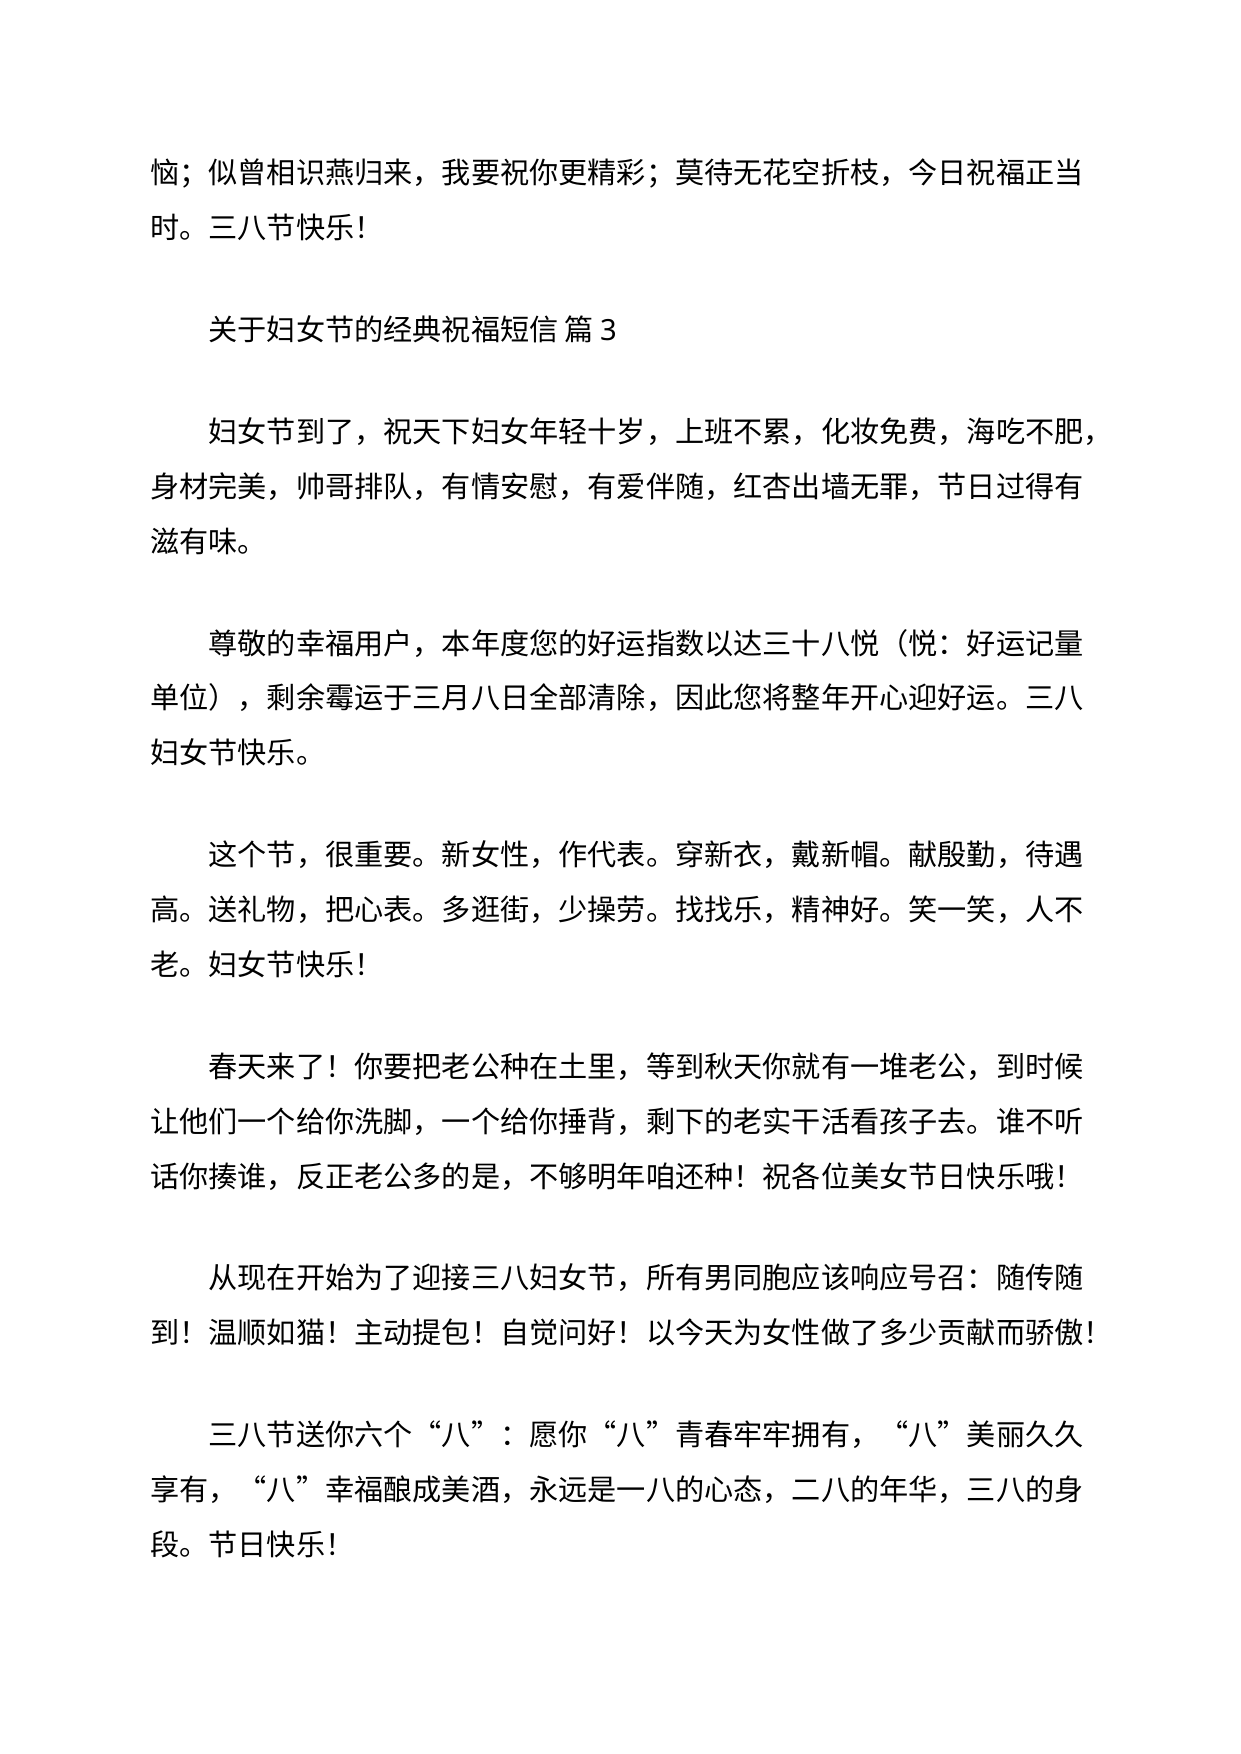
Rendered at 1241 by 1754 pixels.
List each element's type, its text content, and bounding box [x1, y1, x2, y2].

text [150, 150, 1090, 247]
text 从现在开始为了迎接三八妇女节，所有男同胞应该响应号召：随传随到！温顺如猫！主动提包！自觉问好！以今天为女性做了多少贡献而骄傲！ [150, 1255, 1090, 1352]
text 尊敬的幸福用户，本年度您的好运指数以达三十八悦（悦：好运记量单位），剩余霉运于三月八日全部清除，因此您将整年开心迎好运。三八妇女节快乐。 [150, 620, 1090, 772]
text 这个节，很重要。新女性，作代表。穿新衣，戴新帽。献殷勤，待遇高。送礼物，把心表。多逛街，少操劳。找找乐，精神好。笑一笑，人不老。妇女节快乐！ [150, 832, 1090, 984]
text 三八节送你六个“八”：愿你“八”青春牢牢拥有，“八”美丽久久享有，“八”幸福酿成美酒，永远是一八的心态，二八的年华，三八的身段。节日快乐！ [150, 1412, 1090, 1564]
text 妇女节到了，祝天下妇女年轻十岁，上班不累，化妆免费，海吃不肥，身材完美，帅哥排队，有情安慰，有爱伴随，红杏出墙无罪，节日过得有滋有味。 [150, 409, 1090, 561]
text 关于妇女节的经典祝福短信 篇3 [150, 307, 1090, 349]
text 春天来了！你要把老公种在土里，等到秋天你就有一堆老公，到时候让他们一个给你洗脚，一个给你捶背，剩下的老实干活看孩子去。谁不听话你揍谁，反正老公多的是，不够明年咱还种！祝各位美女节日快乐哦！ [150, 1043, 1090, 1195]
